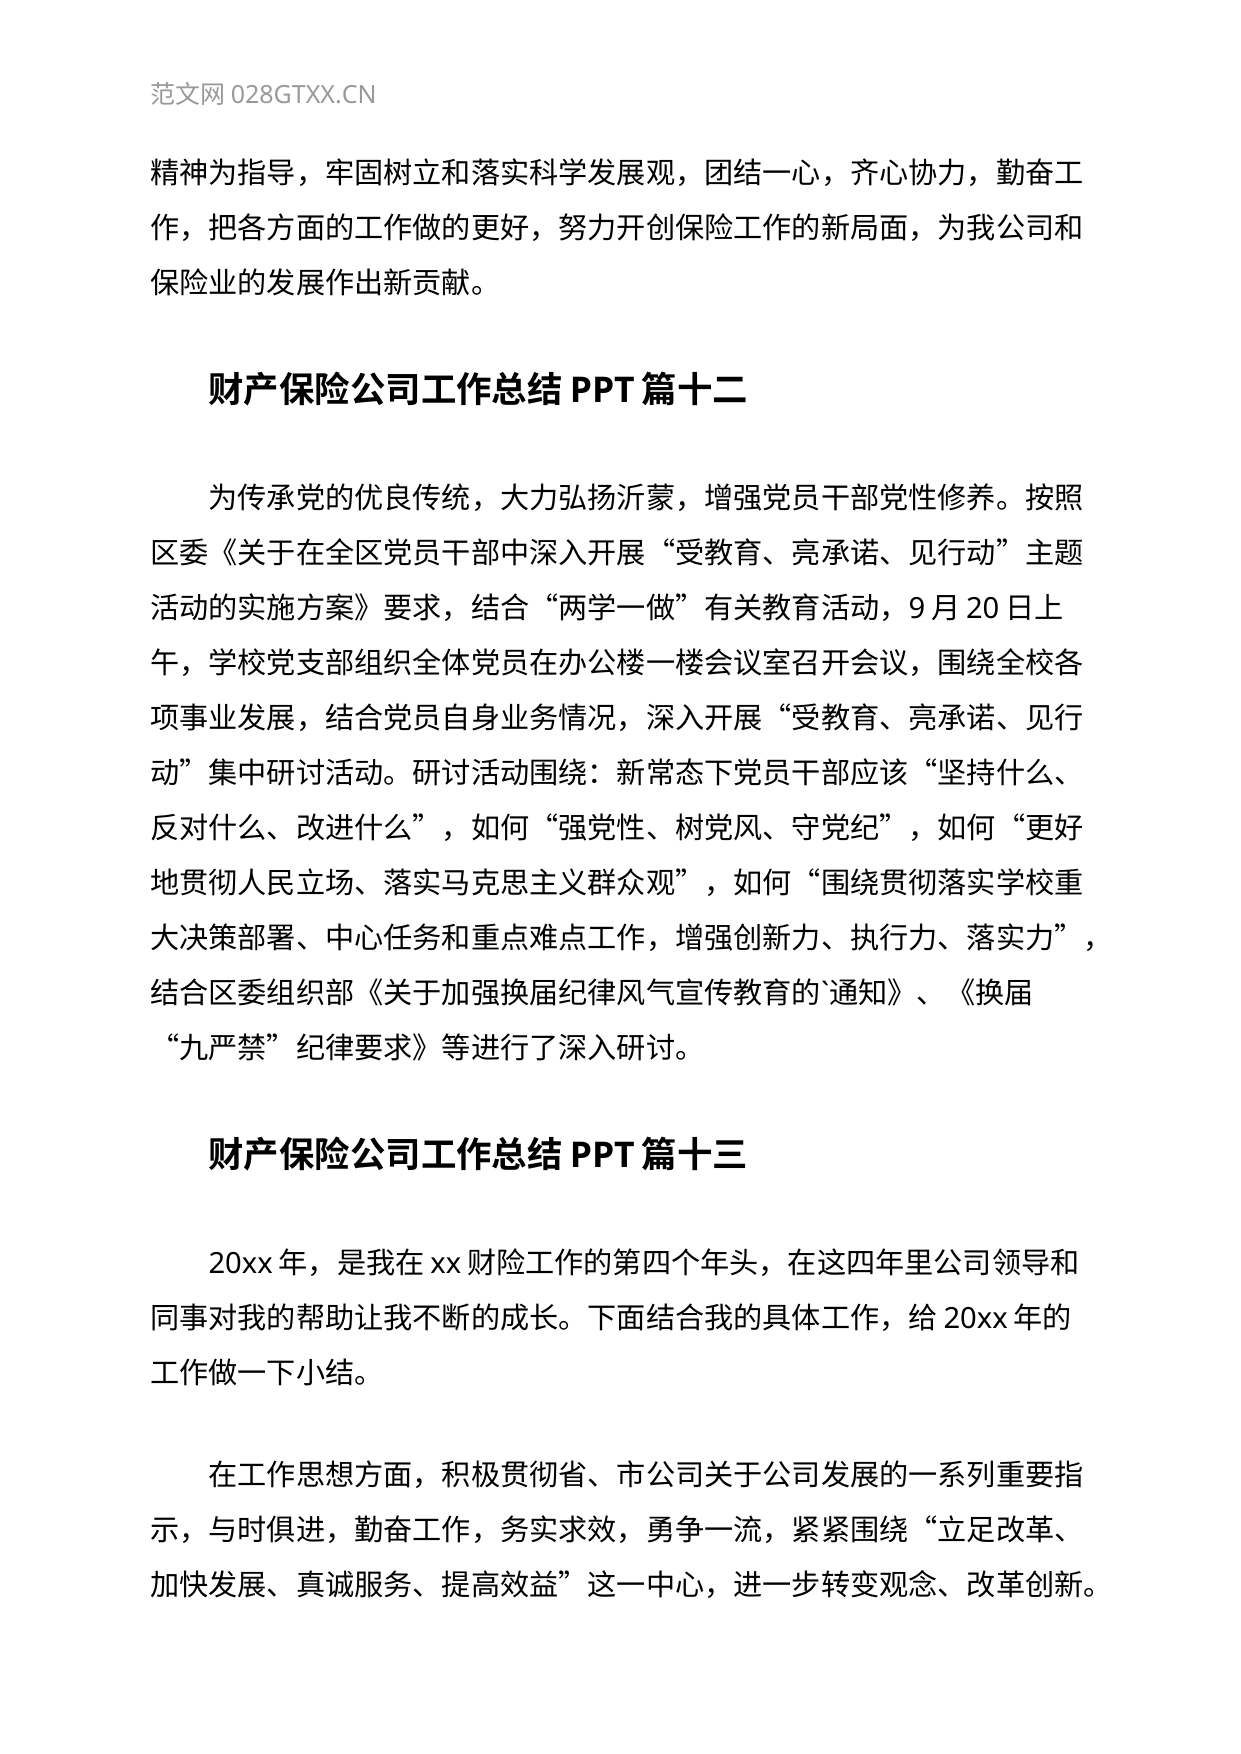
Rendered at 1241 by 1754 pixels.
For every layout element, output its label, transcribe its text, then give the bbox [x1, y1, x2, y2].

text 20xx年，是我在xx财险工作的第四个年头，在这四年里公司领导和同事对我的帮助让我不断的成长。下面结合我的具体工作，给20xx年的工作做一下小结。 [150, 1239, 1090, 1392]
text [150, 150, 1090, 302]
text 财产保险公司工作总结PPT篇十二 [150, 362, 1090, 413]
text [150, 1451, 1090, 1603]
text 财产保险公司工作总结PPT篇十三 [150, 1126, 1090, 1177]
text 为传承党的优良传统，大力弘扬沂蒙，增强党员干部党性修养。按照区委《关于在全区党员干部中深入开展“受教育、亮承诺、见行动”主题活动的实施方案》要求，结合“两学一做”有关教育活动，9月20日上午，学校党支部组织全体党员在办公楼一楼会议室召开会议，围绕全校各项事业发展，结合党员自身业务情况，深入开展“受教育、亮承诺、见行动”集中研讨活动。研讨活动围绕：新常态下党员干部应该“坚持什么、反对什么、改进什么”，如何“强党性、树党风、守党纪”，如何“更好地贯彻人民立场、落实马克思主义群众观”，如何“围绕贯彻落实学校重大决策部署、中心任务和重点难点工作，增强创新力、执行力、落实力”，结合区委组织部《关于加强换届纪律风气宣传教育的`通知》、《换届“九严禁”纪律要求》等进行了深入研讨。 [150, 475, 1090, 1067]
